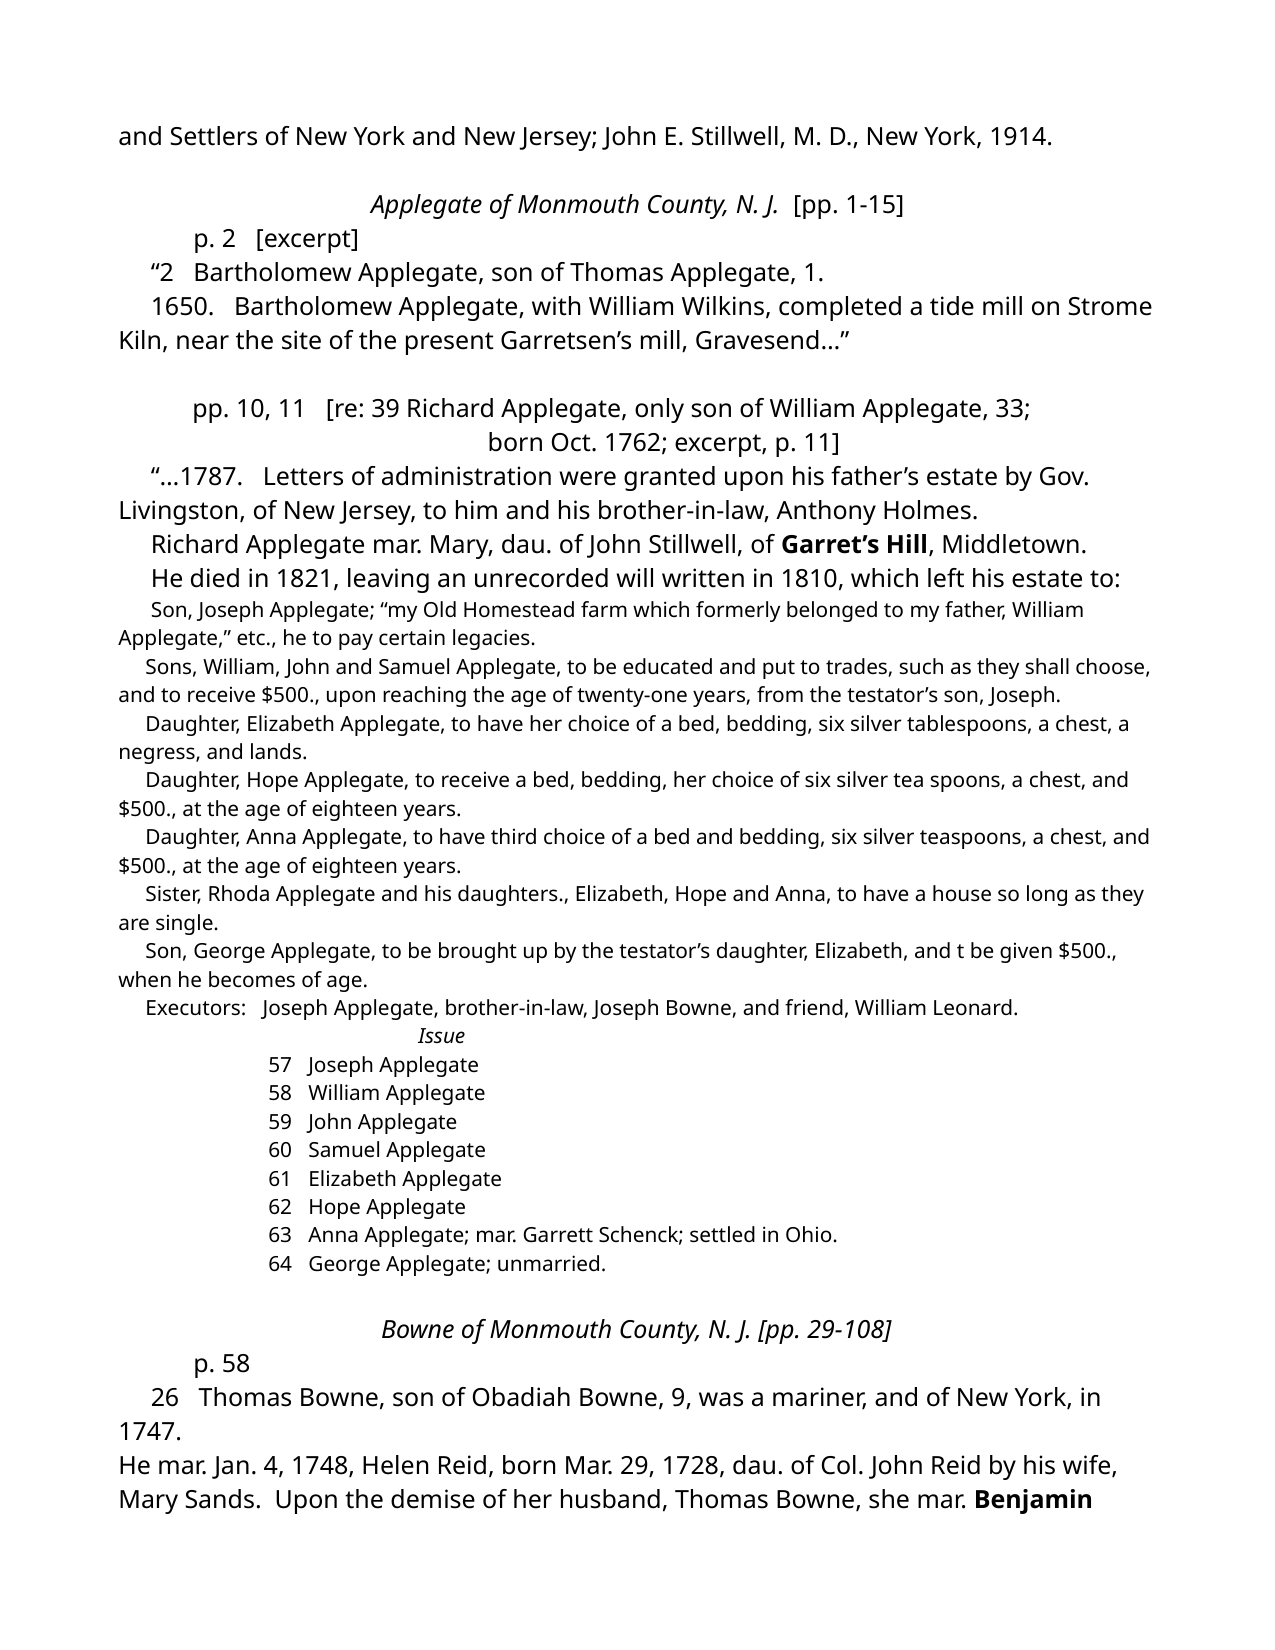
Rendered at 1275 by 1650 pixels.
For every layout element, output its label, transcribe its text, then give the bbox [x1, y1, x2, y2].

text 59 John Applegate [118, 1107, 1157, 1135]
text “2 Bartholomew Applegate, son of Thomas Applegate, 1. [118, 254, 1157, 288]
text born Oct. 1762; excerpt, p. 11] [413, 425, 1157, 459]
text 61 Elizabeth Applegate [118, 1164, 1157, 1192]
text Sister, Rhoda Applegate and his daughters., Elizabeth, Hope and Anna, to have a house so long as they are single. [118, 879, 1157, 936]
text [118, 118, 1157, 152]
text p. 58 [118, 1346, 1157, 1380]
text Daughter, Elizabeth Applegate, to have her choice of a bed, bedding, six silver tablespoons, a chest, a negress, and lands. [118, 709, 1157, 766]
text Richard Applegate mar. Mary, dau. of John Stillwell, of Garret’s Hill, Middletown. [118, 527, 1157, 561]
text Son, Joseph Applegate; “my Old Homestead farm which formerly belonged to my father, William Applegate,” etc., he to pay certain legacies. [118, 595, 1157, 652]
text He died in 1821, leaving an unrecorded will written in 1810, which left his estate to: [118, 561, 1157, 595]
text 58 William Applegate [118, 1078, 1157, 1107]
text 64 George Applegate; unmarried. [118, 1249, 1157, 1277]
text p. 2 [excerpt] [118, 220, 1157, 254]
text Daughter, Anna Applegate, to have third choice of a bed and bedding, six silver teaspoons, a chest, and $500., at the age of eighteen years. [118, 822, 1157, 879]
text pp. 10, 11 [re: 39 Richard Applegate, only son of William Applegate, 33; [192, 391, 1157, 425]
text 60 Samuel Applegate [118, 1135, 1157, 1164]
text Issue [118, 1022, 1157, 1050]
text 63 Anna Applegate; mar. Garrett Schenck; settled in Ohio. [118, 1221, 1157, 1249]
text Bowne of Monmouth County, N. J. [pp. 29-108] [118, 1312, 1157, 1346]
text Executors: Joseph Applegate, brother-in-law, Joseph Bowne, and friend, William Leonard. [118, 993, 1157, 1022]
text Daughter, Hope Applegate, to receive a bed, bedding, her choice of six silver tea spoons, a chest, and $500., at the age of eighteen years. [118, 766, 1157, 822]
text Applegate of Monmouth County, N. J. [pp. 1-15] [118, 186, 1157, 220]
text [118, 1448, 1157, 1516]
text 1650. Bartholomew Applegate, with William Wilkins, completed a tide mill on Strome Kiln, near the site of the present Garretsen’s mill, Gravesend…” [118, 288, 1157, 357]
text “…1787. Letters of administration were granted upon his father’s estate by Gov. Livingston, of New Jersey, to him and his brother-in-law, Anthony Holmes. [118, 459, 1157, 527]
text Son, George Applegate, to be brought up by the testator’s daughter, Elizabeth, and t be given $500., when he becomes of age. [118, 936, 1157, 993]
text 26 Thomas Bowne, son of Obadiah Bowne, 9, was a mariner, and of New York, in 1747. [118, 1380, 1157, 1448]
text Sons, William, John and Samuel Applegate, to be educated and put to trades, such as they shall choose, and to receive $500., upon reaching the age of twenty-one years, from the testator’s son, Joseph. [118, 652, 1157, 709]
text 57 Joseph Applegate [118, 1050, 1157, 1078]
text 62 Hope Applegate [118, 1192, 1157, 1221]
